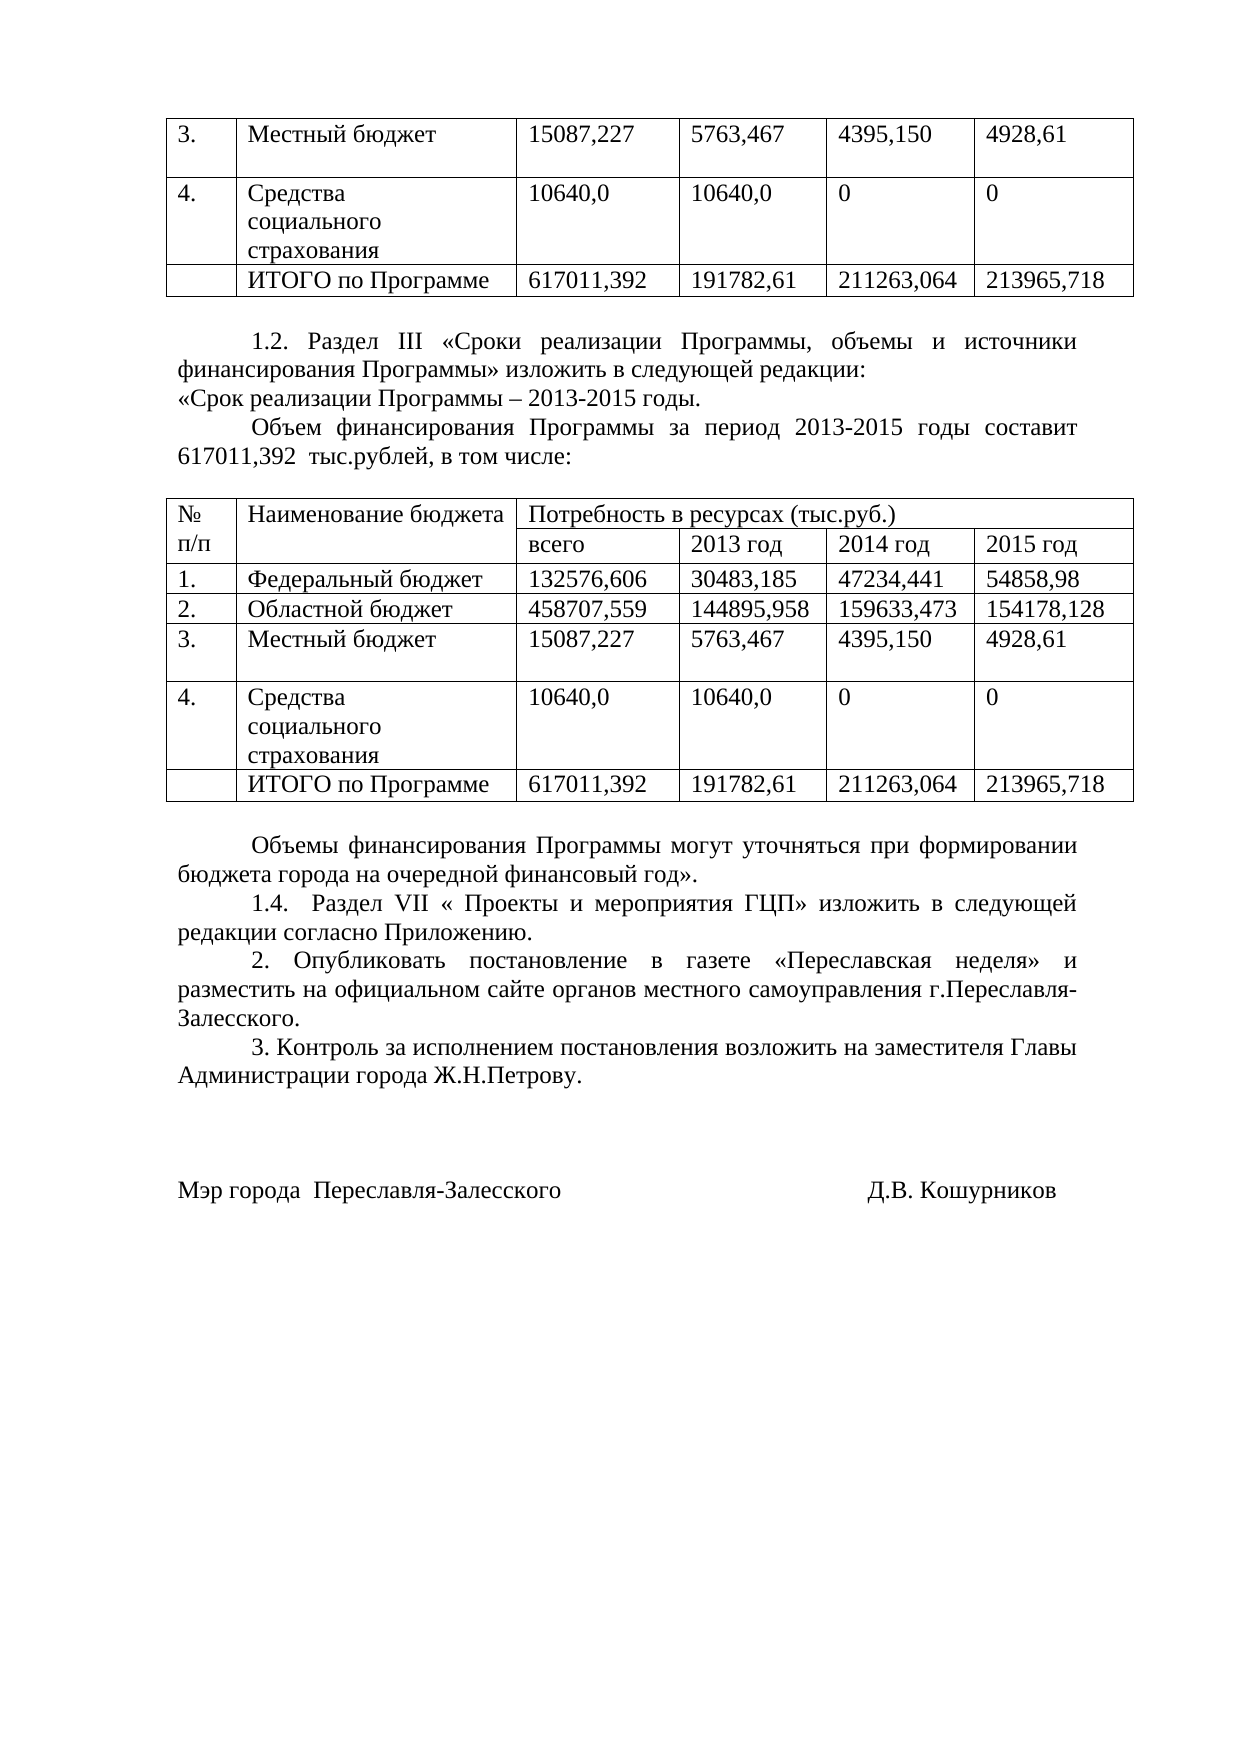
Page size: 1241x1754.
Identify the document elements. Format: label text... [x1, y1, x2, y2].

table_cell 5763,467 [680, 119, 826, 177]
table_cell Местный бюджет [237, 624, 516, 681]
table_cell 191782,61 [680, 265, 826, 296]
table_cell Средства социального страхования [237, 682, 516, 768]
table_cell 30483,185 [680, 564, 826, 593]
table_cell Федеральный бюджет [237, 564, 516, 593]
table_cell 132576,606 [517, 564, 679, 593]
table_cell 213965,718 [975, 770, 1133, 801]
table_cell 4928,61 [975, 624, 1133, 681]
text 3. Контроль за исполнением постановления возложить на заместителя Главы Администрации города Ж.Н.Петрову. [177, 1032, 1078, 1089]
table_cell 2014 год [827, 529, 974, 563]
table_cell Местный бюджет [237, 119, 516, 177]
table_cell 4928,61 [975, 119, 1133, 177]
table_cell 2013 год [680, 529, 826, 563]
table_header Наименование бюджета [237, 499, 516, 563]
table_cell Средства социального страхования [237, 178, 516, 264]
table_cell 3. [167, 624, 236, 681]
table_cell 4395,150 [827, 624, 974, 681]
table_cell 191782,61 [680, 770, 826, 801]
table_cell ИТОГО по Программе [237, 265, 516, 296]
table_cell Областной бюджет [237, 594, 516, 623]
table_cell 213965,718 [975, 265, 1133, 296]
table_cell 15087,227 [517, 119, 679, 177]
table_cell 2015 год [975, 529, 1133, 563]
table_header Потребность в ресурсах (тыс.руб.) [517, 499, 1133, 528]
text Объем финансирования Программы за период 2013-2015 годы составит 617011,392 тыс.рублей, в том числе: [177, 412, 1078, 469]
table_header № п/п [167, 499, 236, 563]
table_cell 10640,0 [517, 178, 679, 264]
table_cell 211263,064 [827, 265, 974, 296]
text «Срок реализации Программы – 2013-2015 годы. [177, 383, 1078, 412]
table_cell 4. [167, 682, 236, 768]
text Объемы финансирования Программы могут уточняться при формировании бюджета города на очередной финансовый год». [177, 830, 1078, 888]
table_cell 0 [827, 178, 974, 264]
table_cell 5763,467 [680, 624, 826, 681]
table_cell 10640,0 [680, 682, 826, 768]
table_cell [167, 265, 236, 296]
table_cell 617011,392 [517, 770, 679, 801]
table_cell ИТОГО по Программе [237, 770, 516, 801]
table_cell 15087,227 [517, 624, 679, 681]
table_cell 159633,473 [827, 594, 974, 623]
table_cell 458707,559 [517, 594, 679, 623]
table_cell 0 [975, 178, 1133, 264]
table_cell 1. [167, 564, 236, 593]
text Мэр города Переславля-Залесского Д.В. Кошурников [177, 1175, 1078, 1204]
table_cell 10640,0 [680, 178, 826, 264]
table_cell 0 [827, 682, 974, 768]
table_cell 2. [167, 594, 236, 623]
table_cell 4395,150 [827, 119, 974, 177]
table_cell 154178,128 [975, 594, 1133, 623]
table_cell 3. [167, 119, 236, 177]
table_cell 54858,98 [975, 564, 1133, 593]
table_cell 0 [975, 682, 1133, 768]
table_cell всего [517, 529, 679, 563]
table_cell 4. [167, 178, 236, 264]
table_cell 211263,064 [827, 770, 974, 801]
text 2. Опубликовать постановление в газете «Переславская неделя» и разместить на официальном сайте органов местного самоуправления г.Переславля-Залесского. [177, 945, 1078, 1032]
table_cell 47234,441 [827, 564, 974, 593]
table_cell 10640,0 [517, 682, 679, 768]
table_cell 144895,958 [680, 594, 826, 623]
table_cell [167, 770, 236, 801]
table_cell 617011,392 [517, 265, 679, 296]
text 1.4. Раздел VII « Проекты и мероприятия ГЦП» изложить в следующей редакции согласно Приложению. [177, 888, 1078, 945]
text 1.2. Раздел III «Сроки реализации Программы, объемы и источники финансирования Программы» изложить в следующей редакции: [177, 326, 1078, 383]
